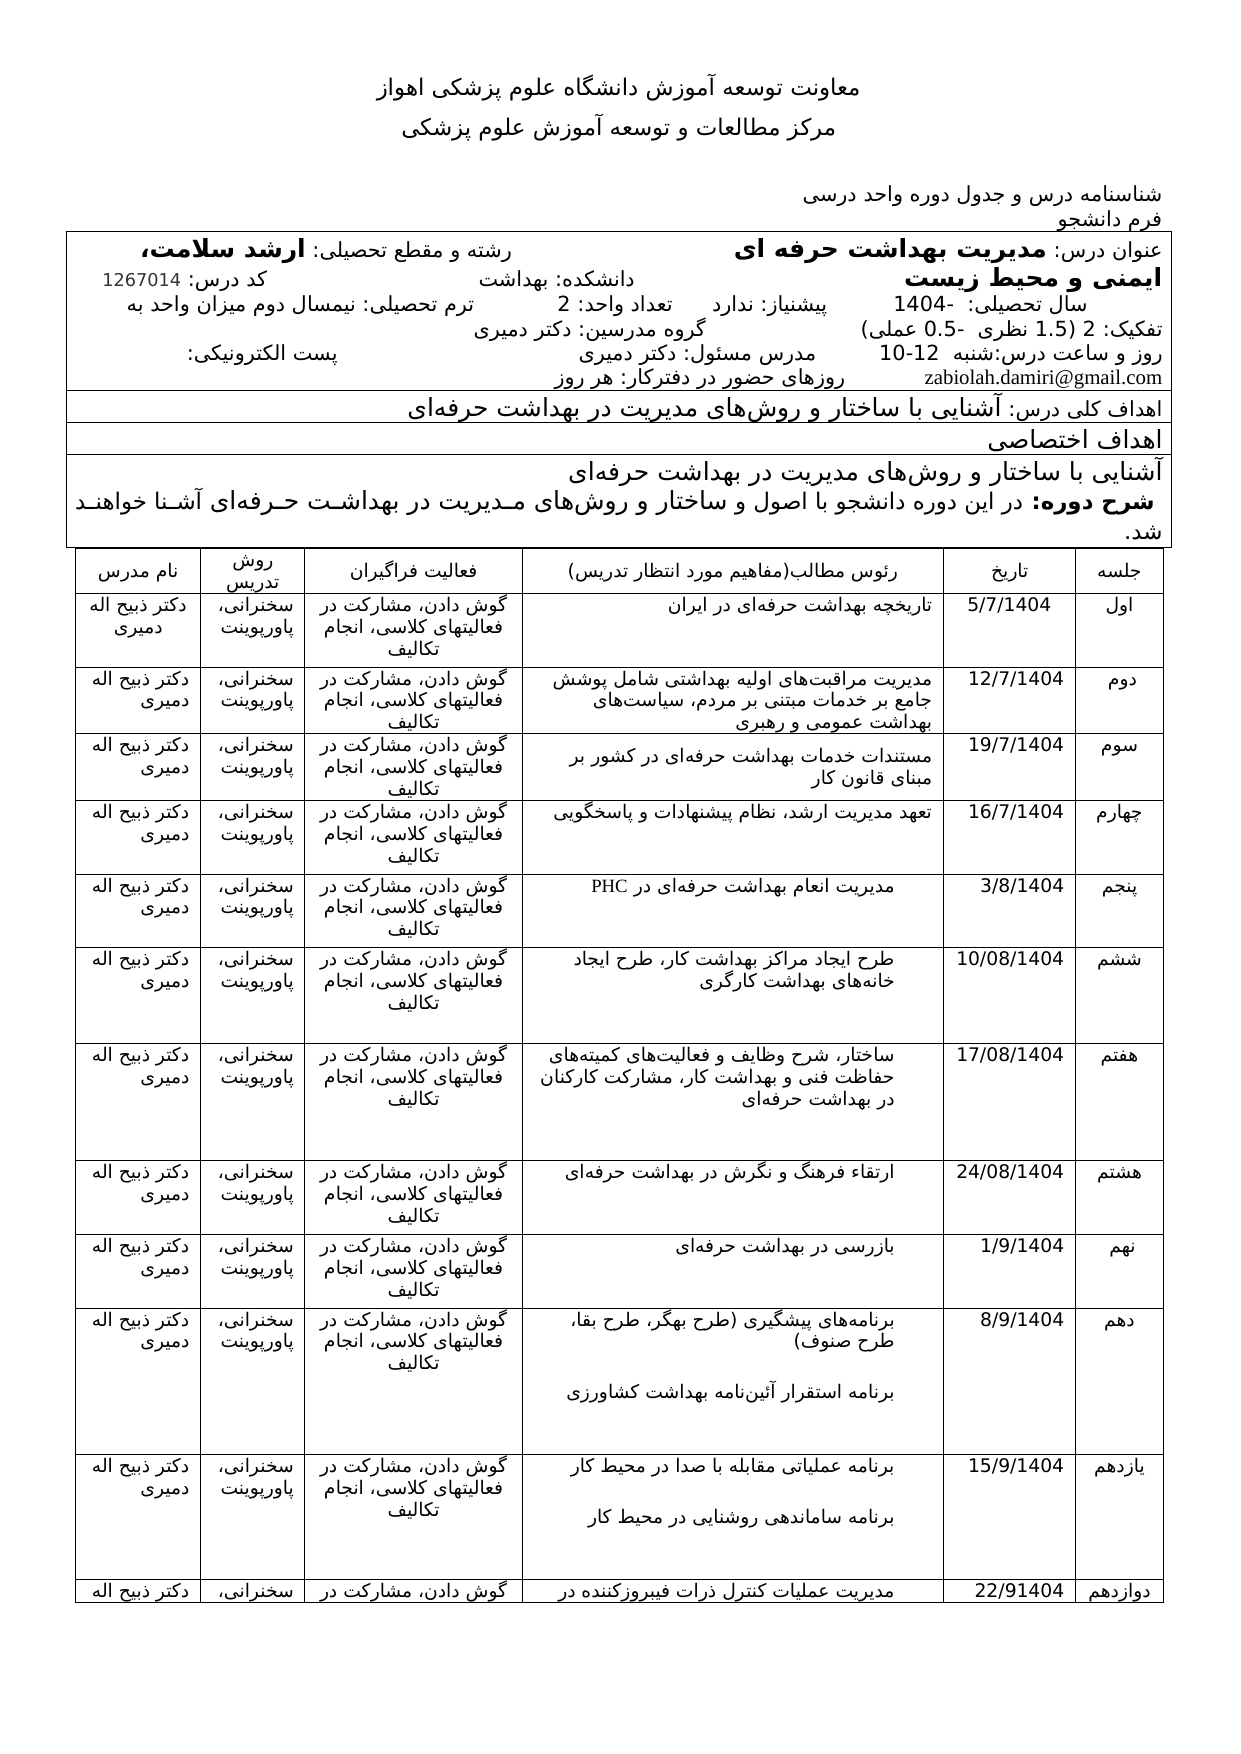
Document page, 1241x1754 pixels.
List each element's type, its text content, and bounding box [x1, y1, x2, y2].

table_cell گوش دادن، مشارکت در فعالیتهای کلاسی، انجام تکالیف [305, 948, 522, 1043]
table_cell سخنرانی، پاورپوینت [201, 594, 304, 667]
table_header رئوس مطالب(مفاهیم مورد انتظار تدریس) [523, 549, 943, 593]
table_cell سوم [1076, 734, 1163, 800]
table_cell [305, 1580, 522, 1602]
table_cell گوش دادن، مشارکت در فعالیتهای کلاسی، انجام تکالیف [305, 875, 522, 947]
table_cell سخنرانی، پاورپوینت [201, 1455, 304, 1579]
table_cell دکتر ذبیح اله دمیری [76, 801, 200, 873]
table_cell تاریخچه بهداشت حرفه‌ای در ایران [523, 594, 943, 667]
table_cell 10/08/1404 [944, 948, 1075, 1043]
text شرح دوره: در این دوره دانشجو با اصول و ساختار و روش‌های مدیریت در بهداشت حرفه‌ای آشنا خواهند شد. [67, 483, 1171, 547]
table_cell گوش دادن، مشارکت در فعالیتهای کلاسی، انجام تکالیف [305, 1235, 522, 1307]
table_cell سخنرانی، پاورپوینت [201, 734, 304, 800]
table_cell گوش دادن، مشارکت در فعالیتهای کلاسی، انجام تکالیف [305, 734, 522, 800]
table_cell 22/91404 [944, 1580, 1075, 1602]
table_cell سخنرانی، پاورپوینت [201, 875, 304, 947]
text اهداف کلی درس: آشنایی با ساختار و روش‌های مدیریت در بهداشت حرفه‌ای [67, 391, 1171, 422]
table_cell برنامه عملیاتی مقابله با صدا در محیط کار برنامه ساماندهی روشنایی در محیط کار [523, 1455, 943, 1579]
table_cell 5/7/1404 [944, 594, 1075, 667]
table_cell 17/08/1404 [944, 1044, 1075, 1160]
table_cell تعهد مدیریت ارشد، نظام پیشنهادات و پاسخگویی [523, 801, 943, 873]
table_cell دکتر ذبیح اله دمیری [76, 1455, 200, 1579]
text عنوان درس: مدیریت بهداشت حرفه ای رشته و مقطع تحصیلی: ارشد سلامت، ایمنی و محیط زیست دانشکده: بهداشت کد درس: 1267014 سال تحصیلی: -1404 پیشنیاز: ندارد تعداد واحد: 2 ترم تحصیلی: نیمسال دوم میزان واحد به تفکیک: 2 (1.5 نظری -0.5 عملی) گروه مدرسین: دکتر دمیری روز و ساعت درس:شنبه 12-10 مدرس مسئول: دکتر دمیری پست الکترونیکی: zabiolah.damiri@gmail.com روزهای حضور در دفترکار: هر روز [67, 232, 1171, 390]
table_cell سخنرانی، پاورپوینت [201, 1235, 304, 1307]
table_cell سخنرانی، پاورپوینت [201, 1580, 304, 1602]
table_header تاریخ [944, 549, 1075, 593]
table_header جلسه [1076, 549, 1163, 593]
table_cell دکتر ذبیح اله دمیری [76, 1235, 200, 1307]
table_cell دهم [1076, 1309, 1163, 1454]
table_cell گوش دادن، مشارکت در فعالیتهای کلاسی، انجام تکالیف [305, 1455, 522, 1579]
table_cell 24/08/1404 [944, 1161, 1075, 1234]
table_cell دکتر ذبیح اله دمیری [76, 1309, 200, 1454]
table_cell 3/8/1404 [944, 875, 1075, 947]
table_cell مستندات خدمات بهداشت حرفه‌ای در کشور بر مبنای قانون کار [523, 734, 943, 800]
text اهداف اختصاصی [67, 423, 1171, 454]
table_cell هفتم [1076, 1044, 1163, 1160]
table_cell گوش دادن، مشارکت در فعالیتهای کلاسی، انجام تکالیف [305, 594, 522, 667]
table_cell دکتر ذبیح اله دمیری [76, 668, 200, 733]
table_cell 16/7/1404 [944, 801, 1075, 873]
table_header فعالیت فراگیران [305, 549, 522, 593]
table_cell دوازدهم [1076, 1580, 1163, 1602]
table_cell دکتر ذبیح اله دمیری [76, 948, 200, 1043]
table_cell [523, 1580, 943, 1602]
table_cell گوش دادن، مشارکت در فعالیتهای کلاسی، انجام تکالیف [305, 1161, 522, 1234]
table_cell طرح ایجاد مراکز بهداشت کار، طرح ایجاد خانه‌های بهداشت کارگری [523, 948, 943, 1043]
table_cell سخنرانی، پاورپوینت [201, 801, 304, 873]
table_cell یازدهم [1076, 1455, 1163, 1579]
table_cell ارتقاء فرهنگ و نگرش در بهداشت حرفه‌ای [523, 1161, 943, 1234]
table_cell 1/9/1404 [944, 1235, 1075, 1307]
table_cell سخنرانی، پاورپوینت [201, 668, 304, 733]
table_cell دکتر ذبیح اله دمیری [76, 875, 200, 947]
table_cell 19/7/1404 [944, 734, 1075, 800]
table_cell گوش دادن، مشارکت در فعالیتهای کلاسی، انجام تکالیف [305, 1044, 522, 1160]
table_cell دکتر ذبیح اله دمیری [76, 1044, 200, 1160]
table_cell سخنرانی، پاورپوینت [201, 1161, 304, 1234]
table_cell سخنرانی، پاورپوینت [201, 948, 304, 1043]
table_cell پنجم [1076, 875, 1163, 947]
table_cell گوش دادن، مشارکت در فعالیتهای کلاسی، انجام تکالیف [305, 801, 522, 873]
table_cell ساختار، شرح وظایف و فعالیت‌های کمیته‌های حفاظت فنی و بهداشت کار، مشارکت کارکنان در بهداشت حرفه‌ای [523, 1044, 943, 1160]
table_cell مدیریت انعام بهداشت حرفه‌ای در PHC [523, 875, 943, 947]
table_header نام مدرس [76, 549, 200, 593]
table_cell هشتم [1076, 1161, 1163, 1234]
table_cell سخنرانی، پاورپوینت [201, 1309, 304, 1454]
table_cell سخنرانی، پاورپوینت [201, 1044, 304, 1160]
table_cell دکتر ذبیح اله دمیری [76, 1161, 200, 1234]
text آشنایی با ساختار و روش‌های مدیریت در بهداشت حرفه‌ای [67, 455, 1171, 483]
table_cell اول [1076, 594, 1163, 667]
table_cell دوم [1076, 668, 1163, 733]
table_cell ششم [1076, 948, 1163, 1043]
table_header روش تدریس [201, 549, 304, 593]
table_cell 8/9/1404 [944, 1309, 1075, 1454]
table_cell گوش دادن، مشارکت در فعالیتهای کلاسی، انجام تکالیف [305, 1309, 522, 1454]
table_cell نهم [1076, 1235, 1163, 1307]
table_cell برنامه‌های پیشگیری (طرح بهگر، طرح بقا، طرح صنوف) برنامه استقرار آئین‌نامه بهداشت کشاورزی [523, 1309, 943, 1454]
text شناسنامه درس و جدول دوره واحد درسی فرم دانشجو [75, 182, 1162, 231]
table_cell دکتر ذبیح اله دمیری [76, 594, 200, 667]
table_cell گوش دادن، مشارکت در فعالیتهای کلاسی، انجام تکالیف [305, 668, 522, 733]
table_cell بازرسی در بهداشت حرفه‌ای [523, 1235, 943, 1307]
table_cell چهارم [1076, 801, 1163, 873]
table_cell 12/7/1404 [944, 668, 1075, 733]
table_cell مدیریت مراقبت‌های اولیه بهداشتی شامل پوشش جامع بر خدمات مبتنی بر مردم، سیاست‌های بهداشت عمومی و رهبری [523, 668, 943, 733]
table_cell 15/9/1404 [944, 1455, 1075, 1579]
table_cell دکتر ذبیح اله دمیری [76, 734, 200, 800]
table_cell دکتر ذبیح اله دمیری [76, 1580, 200, 1602]
